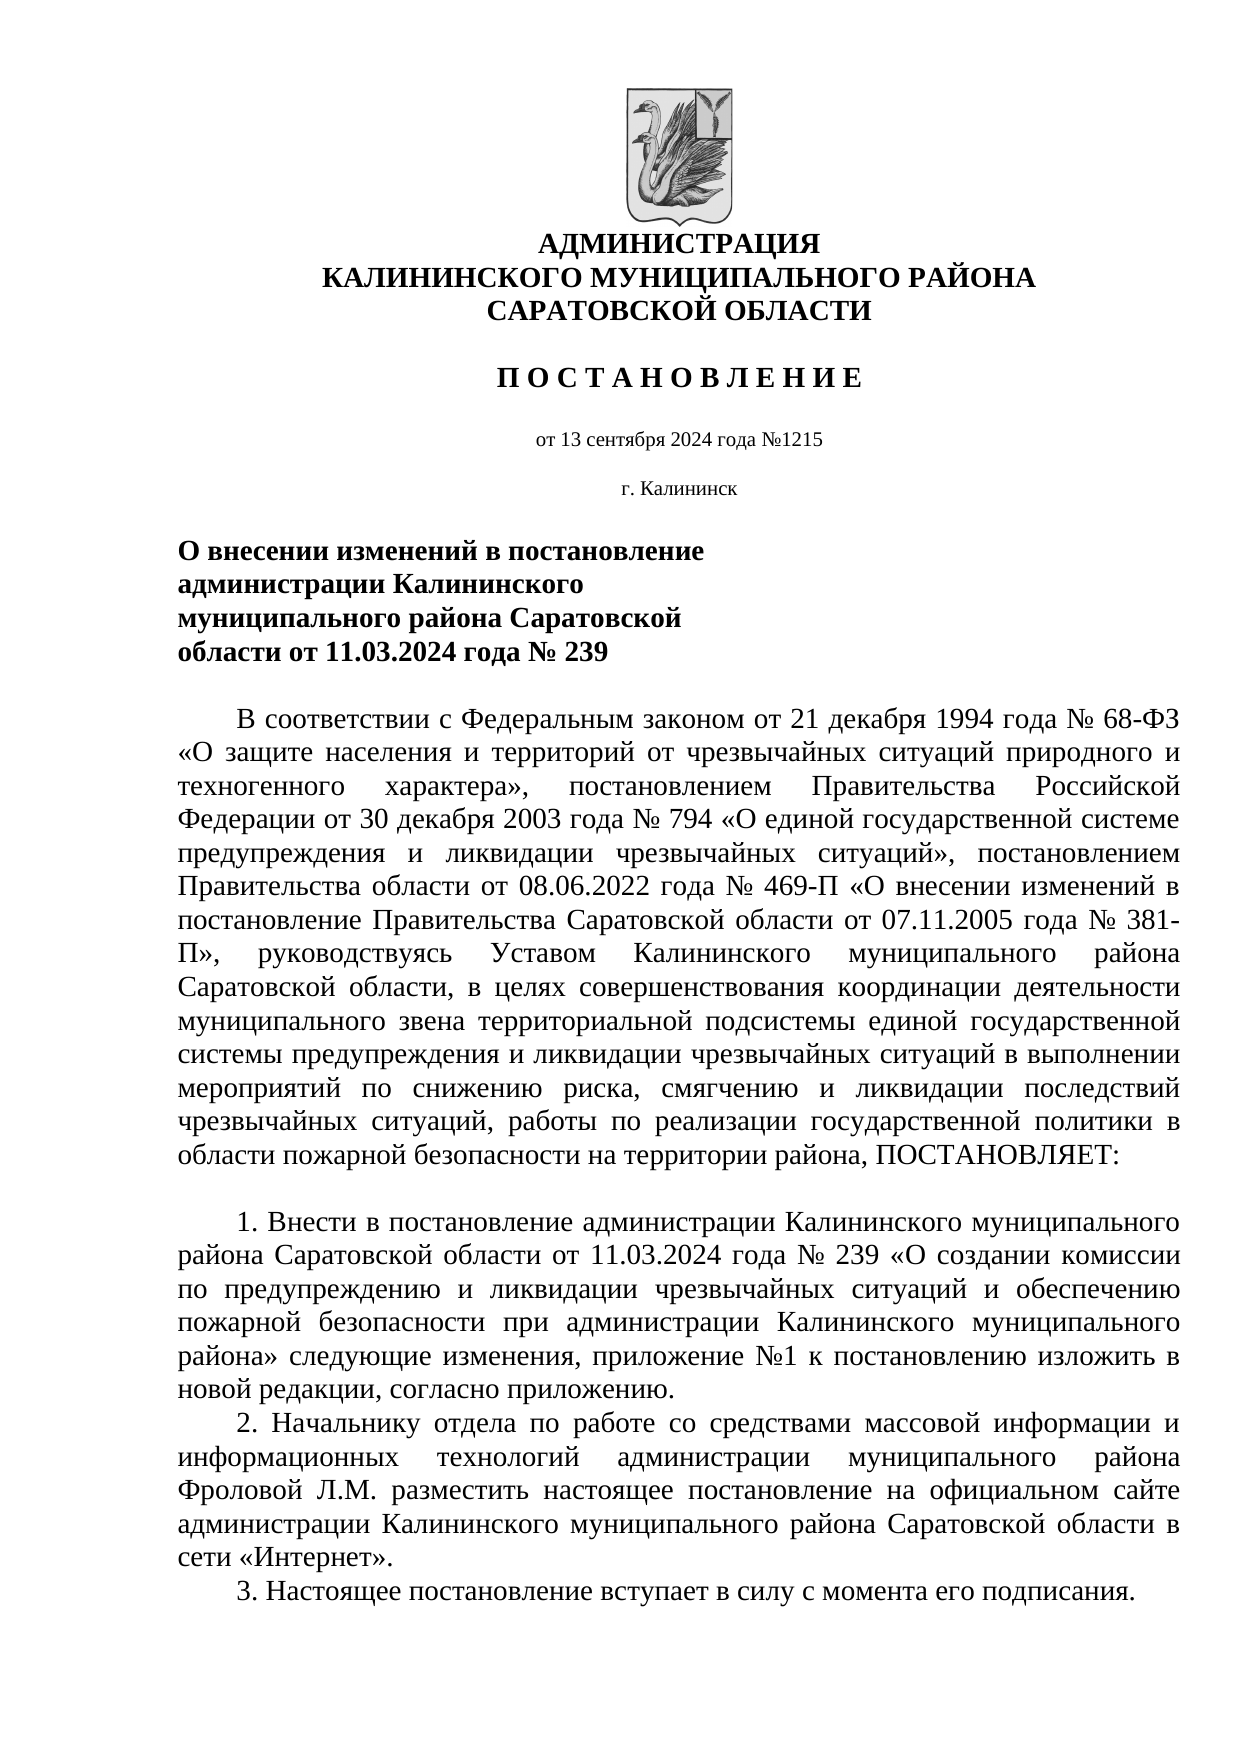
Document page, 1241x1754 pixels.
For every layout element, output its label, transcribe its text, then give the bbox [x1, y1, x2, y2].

text 2. Начальнику отдела по работе со средствами массовой информации и информационных технологий администрации муниципального района Фроловой Л.М. разместить настоящее постановление на официальном сайте администрации Калининского муниципального района Саратовской области в сети «Интернет». [177, 1405, 1181, 1573]
text О внесении изменений в постановление [177, 533, 1181, 567]
text г. Калининск [177, 476, 1181, 499]
text администрации Калининского [177, 567, 1181, 600]
text 3. Настоящее постановление вступает в силу с момента его подписания. [177, 1573, 1181, 1606]
text П О С Т А Н О В Л Е Н И Е [177, 360, 1181, 394]
text муниципального района Саратовской [177, 600, 1181, 634]
text КАЛИНИНСКОГО МУНИЦИПАЛЬНОГО РАЙОНА [177, 260, 1181, 293]
text 1. Внести в постановление администрации Калининского муниципального района Саратовской области от 11.03.2024 года № 239 «О создании комиссии по предупреждению и ликвидации чрезвычайных ситуаций и обеспечению пожарной безопасности при администрации Калининского муниципального района» следующие изменения, приложение №1 к постановлению изложить в новой редакции, согласно приложению. [177, 1204, 1181, 1405]
text САРАТОВСКОЙ ОБЛАСТИ [177, 293, 1181, 327]
text области от 11.03.2024 года № 239 [177, 634, 1181, 667]
text АДМИНИСТРАЦИЯ [177, 226, 1181, 260]
text от 13 сентября 2024 года №1215 [177, 427, 1181, 451]
text В соответствии с Федеральным законом от 21 декабря 1994 года № 68-ФЗ «О защите населения и территорий от чрезвычайных ситуаций природного и техногенного характера», постановлением Правительства Российской Федерации от 30 декабря 2003 года № 794 «О единой государственной системе предупреждения и ликвидации чрезвычайных ситуаций», постановлением Правительства области от 08.06.2022 года № 469-П «О внесении изменений в постановление Правительства Саратовской области от 07.11.2005 года № 381-П», руководствуясь Уставом Калининского муниципального района Саратовской области, в целях совершенствования координации деятельности муниципального звена территориальной подсистемы единой государственной системы предупреждения и ликвидации чрезвычайных ситуаций в выполнении мероприятий по снижению риска, смягчению и ликвидации последствий чрезвычайных ситуаций, работы по реализации государственной политики в области пожарной безопасности на территории района, ПОСТАНОВЛЯЕТ: [177, 701, 1181, 1170]
picture [626, 88, 733, 227]
